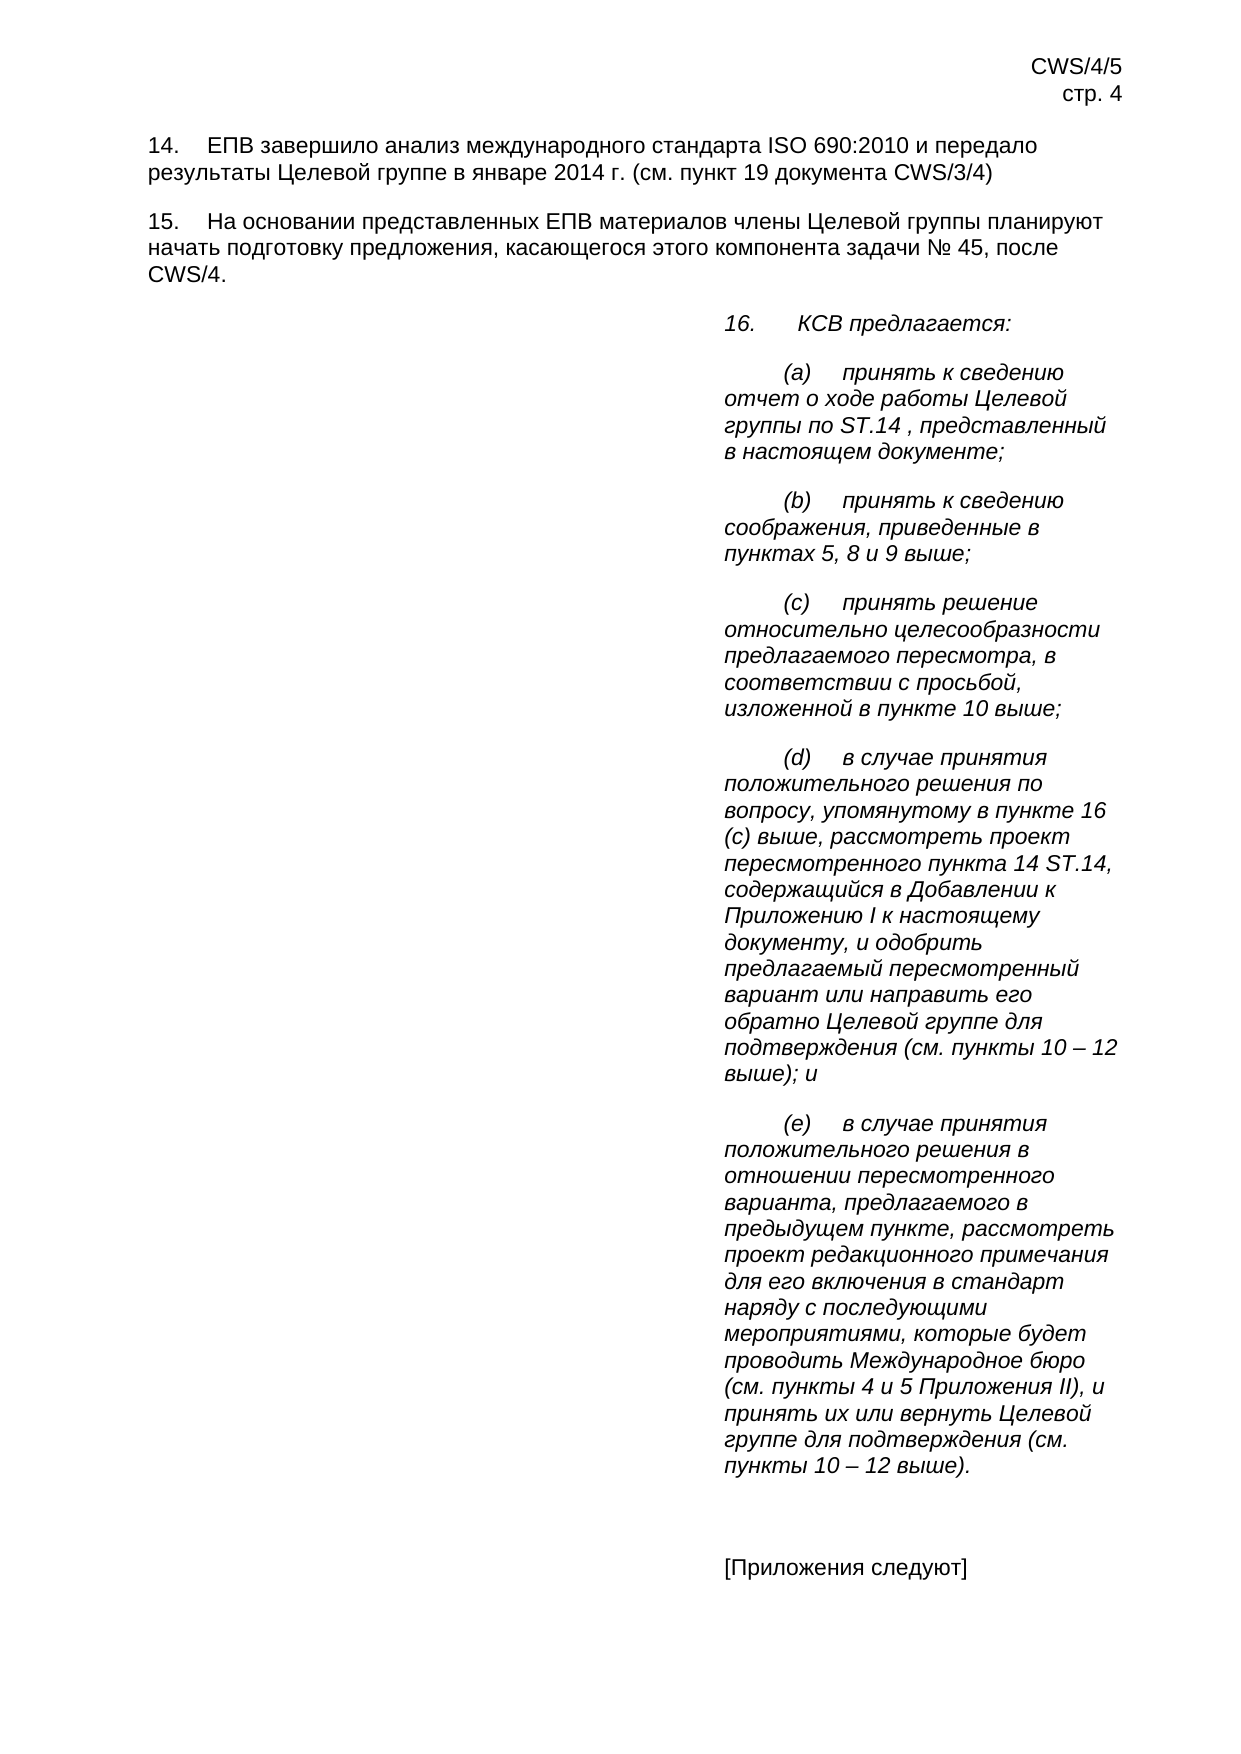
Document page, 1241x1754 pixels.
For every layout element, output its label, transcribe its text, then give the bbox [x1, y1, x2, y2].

text (d) в случае принятия положительного решения по вопросу, упомянутому в пункте 16 (с) выше, рассмотреть проект пересмотренного пункта 14 ST.14, содержащийся в Добавлении к Приложению I к настоящему документу, и одобрить предлагаемый пересмотренный вариант или направить его обратно Целевой группе для подтверждения (см. пункты 10 – 12 выше); и [724, 744, 1122, 1087]
text (b) принять к сведению соображения, приведенные в пунктах 5, 8 и 9 выше; [724, 487, 1122, 566]
text На основании представленных ЕПВ материалов члены Целевой группы планируют начать подготовку предложения, касающегося этого компонента задачи № 45, после CWS/4. [148, 208, 1122, 287]
text [Приложения следуют] [724, 1554, 1122, 1581]
text ЕПВ завершило анализ международного стандарта ISO 690:2010 и передало результаты Целевой группе в январе 2014 г. (см. пункт 19 документа CWS/3/4) [148, 132, 1122, 185]
text (e) в случае принятия положительного решения в отношении пересмотренного варианта, предлагаемого в предыдущем пункте, рассмотреть проект редакционного примечания для его включения в стандарт наряду с последующими мероприятиями, которые будет проводить Международное бюро (см. пункты 4 и 5 Приложения II), и принять их или вернуть Целевой группе для подтверждения (см. пункты 10 – 12 выше). [724, 1109, 1122, 1478]
text КСВ предлагается: [724, 310, 1122, 336]
text (c) принять решение относительно целесообразности предлагаемого пересмотра, в соответствии с просьбой, изложенной в пункте 10 выше; [724, 589, 1122, 721]
text (a) принять к сведению отчет о ходе работы Целевой группы по ST.14 , представленный в настоящем документе; [724, 359, 1122, 464]
